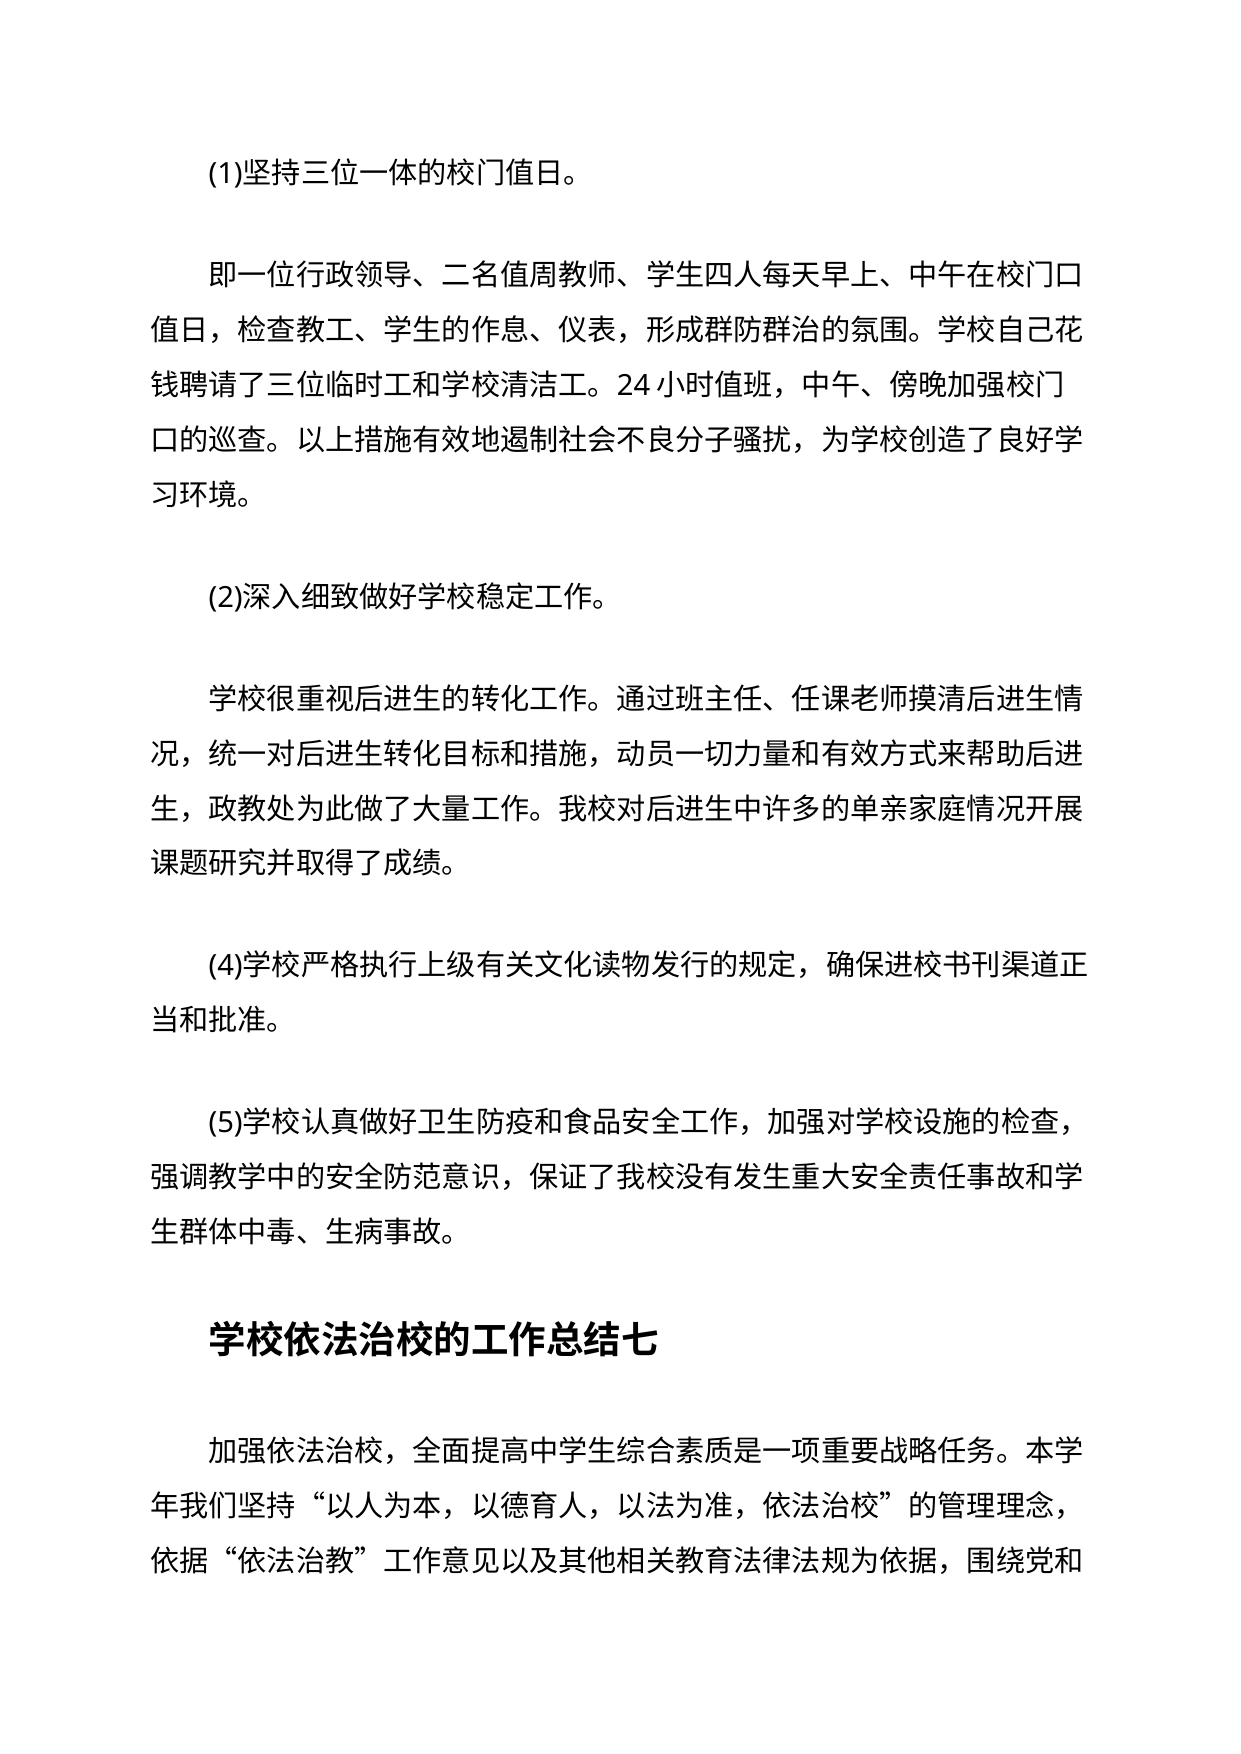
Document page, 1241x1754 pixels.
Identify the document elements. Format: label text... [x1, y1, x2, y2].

text (4)学校严格执行上级有关文化读物发行的规定，确保进校书刊渠道正当和批准。 [150, 942, 1090, 1039]
text 学校依法治校的工作总结七 [150, 1310, 1090, 1364]
text (2)深入细致做好学校稳定工作。 [150, 573, 1090, 616]
text 即一位行政领导、二名值周教师、学生四人每天早上、中午在校门口值日，检查教工、学生的作息、仪表，形成群防群治的氛围。学校自己花钱聘请了三位临时工和学校清洁工。24小时值班，中午、傍晚加强校门口的巡查。以上措施有效地遏制社会不良分子骚扰，为学校创造了良好学习环境。 [150, 252, 1090, 514]
text 学校很重视后进生的转化工作。通过班主任、任课老师摸清后进生情况，统一对后进生转化目标和措施，动员一切力量和有效方式来帮助后进生，政教处为此做了大量工作。我校对后进生中许多的单亲家庭情况开展课题研究并取得了成绩。 [150, 675, 1090, 882]
text (5)学校认真做好卫生防疫和食品安全工作，加强对学校设施的检查，强调教学中的安全防范意识，保证了我校没有发生重大安全责任事故和学生群体中毒、生病事故。 [150, 1099, 1090, 1251]
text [150, 1428, 1090, 1580]
text (1)坚持三位一体的校门值日。 [150, 150, 1090, 192]
